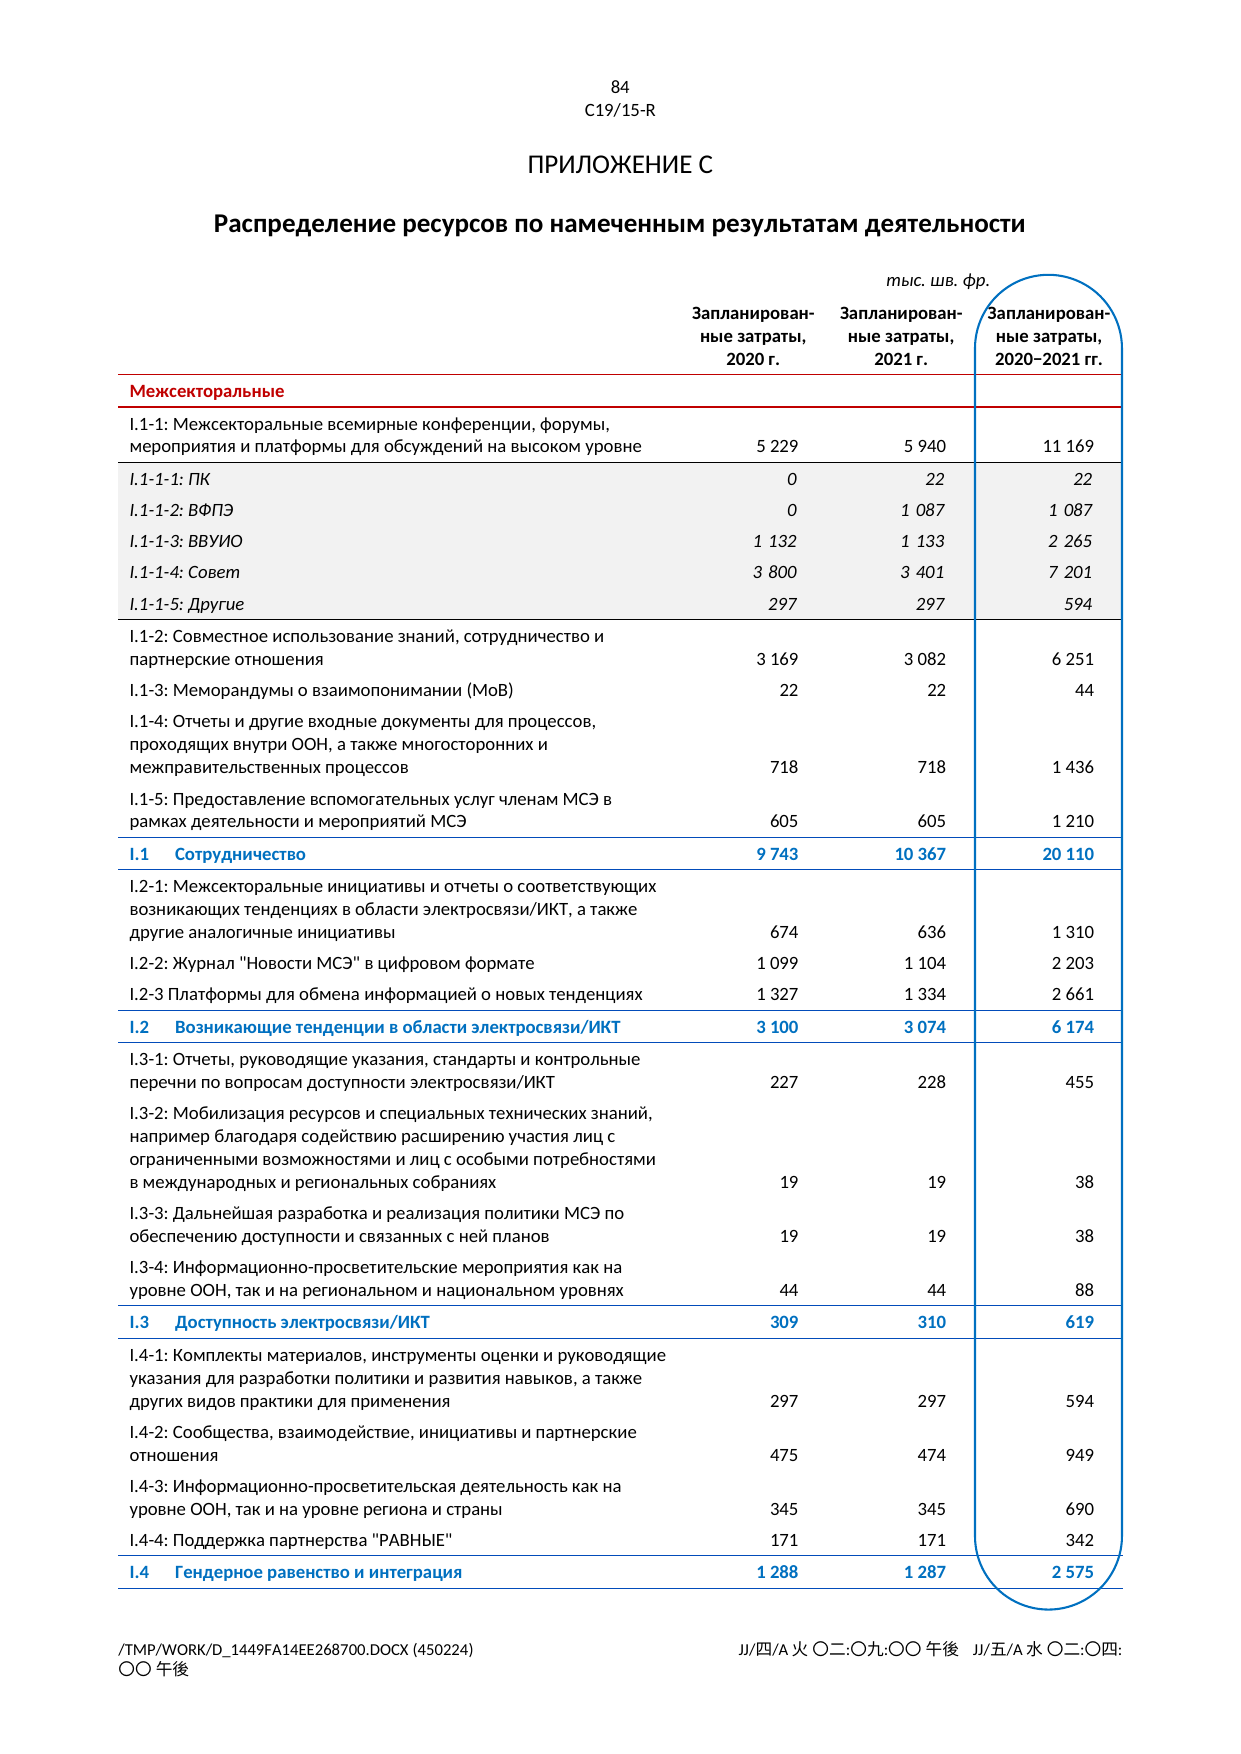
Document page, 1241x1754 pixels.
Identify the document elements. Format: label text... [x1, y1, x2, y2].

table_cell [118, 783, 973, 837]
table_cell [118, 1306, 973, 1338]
text тыс. шв. фр. [118, 268, 1122, 291]
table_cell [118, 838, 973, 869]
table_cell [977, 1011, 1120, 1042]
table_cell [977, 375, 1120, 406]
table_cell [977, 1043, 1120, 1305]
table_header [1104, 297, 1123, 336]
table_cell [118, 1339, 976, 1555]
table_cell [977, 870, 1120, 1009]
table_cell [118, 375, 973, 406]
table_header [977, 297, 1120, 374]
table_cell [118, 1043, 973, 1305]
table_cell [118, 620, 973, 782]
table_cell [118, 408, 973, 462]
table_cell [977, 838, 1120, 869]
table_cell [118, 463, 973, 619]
title Распределение ресурсов по намеченным результатам деятельности [118, 206, 1122, 239]
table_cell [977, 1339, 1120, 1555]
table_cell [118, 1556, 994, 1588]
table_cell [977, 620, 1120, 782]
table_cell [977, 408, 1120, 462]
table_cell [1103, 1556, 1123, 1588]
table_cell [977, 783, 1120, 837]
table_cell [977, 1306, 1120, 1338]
text ПРИЛОЖЕНИЕ C [118, 148, 1122, 181]
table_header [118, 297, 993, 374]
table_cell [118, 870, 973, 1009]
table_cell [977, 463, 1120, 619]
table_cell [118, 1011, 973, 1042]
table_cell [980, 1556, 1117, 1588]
